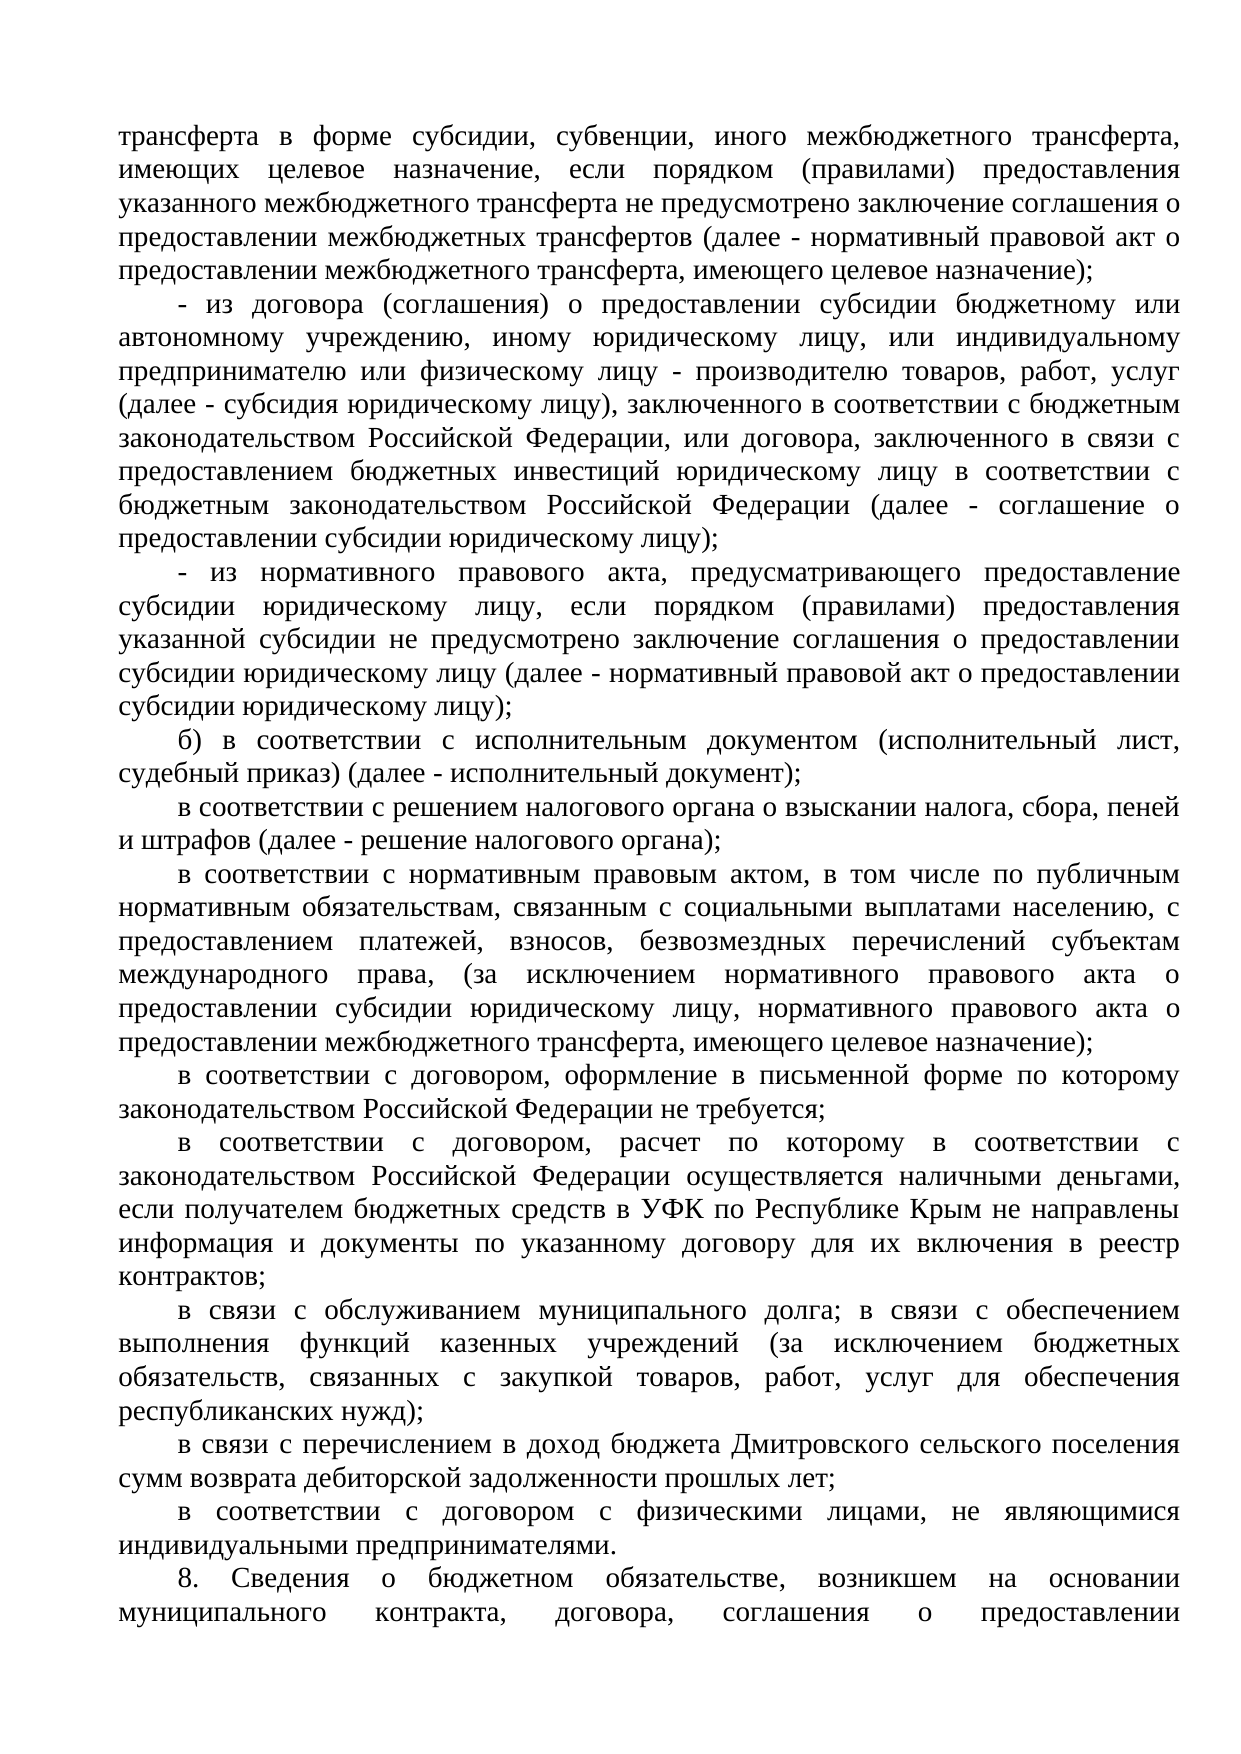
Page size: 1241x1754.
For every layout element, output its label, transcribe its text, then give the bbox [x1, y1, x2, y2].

text в связи с перечислением в доход бюджета Дмитровского сельского поселения сумм возврата дебиторской задолженности прошлых лет; [118, 1426, 1181, 1493]
text б) в соответствии с исполнительным документом (исполнительный лист, судебный приказ) (далее - исполнительный документ); [118, 722, 1181, 789]
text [118, 1560, 1181, 1627]
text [118, 118, 1181, 286]
text в соответствии с нормативным правовым актом, в том числе по публичным нормативным обязательствам, связанным с социальными выплатами населению, с предоставлением платежей, взносов, безвозмездных перечислений субъектам международного права, (за исключением нормативного правового акта о предоставлении субсидии юридическому лицу, нормативного правового акта о предоставлении межбюджетного трансферта, имеющего целевое назначение); [118, 856, 1181, 1057]
text в связи с обслуживанием муниципального долга; в связи с обеспечением выполнения функций казенных учреждений (за исключением бюджетных обязательств, связанных с закупкой товаров, работ, услуг для обеспечения республиканских нужд); [118, 1292, 1181, 1426]
text в соответствии с решением налогового органа о взыскании налога, сбора, пеней и штрафов (далее - решение налогового органа); [118, 789, 1181, 856]
text - из нормативного правового акта, предусматривающего предоставление субсидии юридическому лицу, если порядком (правилами) предоставления указанной субсидии не предусмотрено заключение соглашения о предоставлении субсидии юридическому лицу (далее - нормативный правовой акт о предоставлении субсидии юридическому лицу); [118, 554, 1181, 722]
text в соответствии с договором, оформление в письменной форме по которому законодательством Российской Федерации не требуется; [118, 1057, 1181, 1124]
text - из договора (соглашения) о предоставлении субсидии бюджетному или автономному учреждению, иному юридическому лицу, или индивидуальному предпринимателю или физическому лицу - производителю товаров, работ, услуг (далее - субсидия юридическому лицу), заключенного в соответствии с бюджетным законодательством Российской Федерации, или договора, заключенного в связи с предоставлением бюджетных инвестиций юридическому лицу в соответствии с бюджетным законодательством Российской Федерации (далее - соглашение о предоставлении субсидии юридическому лицу); [118, 286, 1181, 554]
text в соответствии с договором, расчет по которому в соответствии с законодательством Российской Федерации осуществляется наличными деньгами, если получателем бюджетных средств в УФК по Республике Крым не направлены информация и документы по указанному договору для их включения в реестр контрактов; [118, 1124, 1181, 1292]
text в соответствии с договором с физическими лицами, не являющимися индивидуальными предпринимателями. [118, 1493, 1181, 1560]
